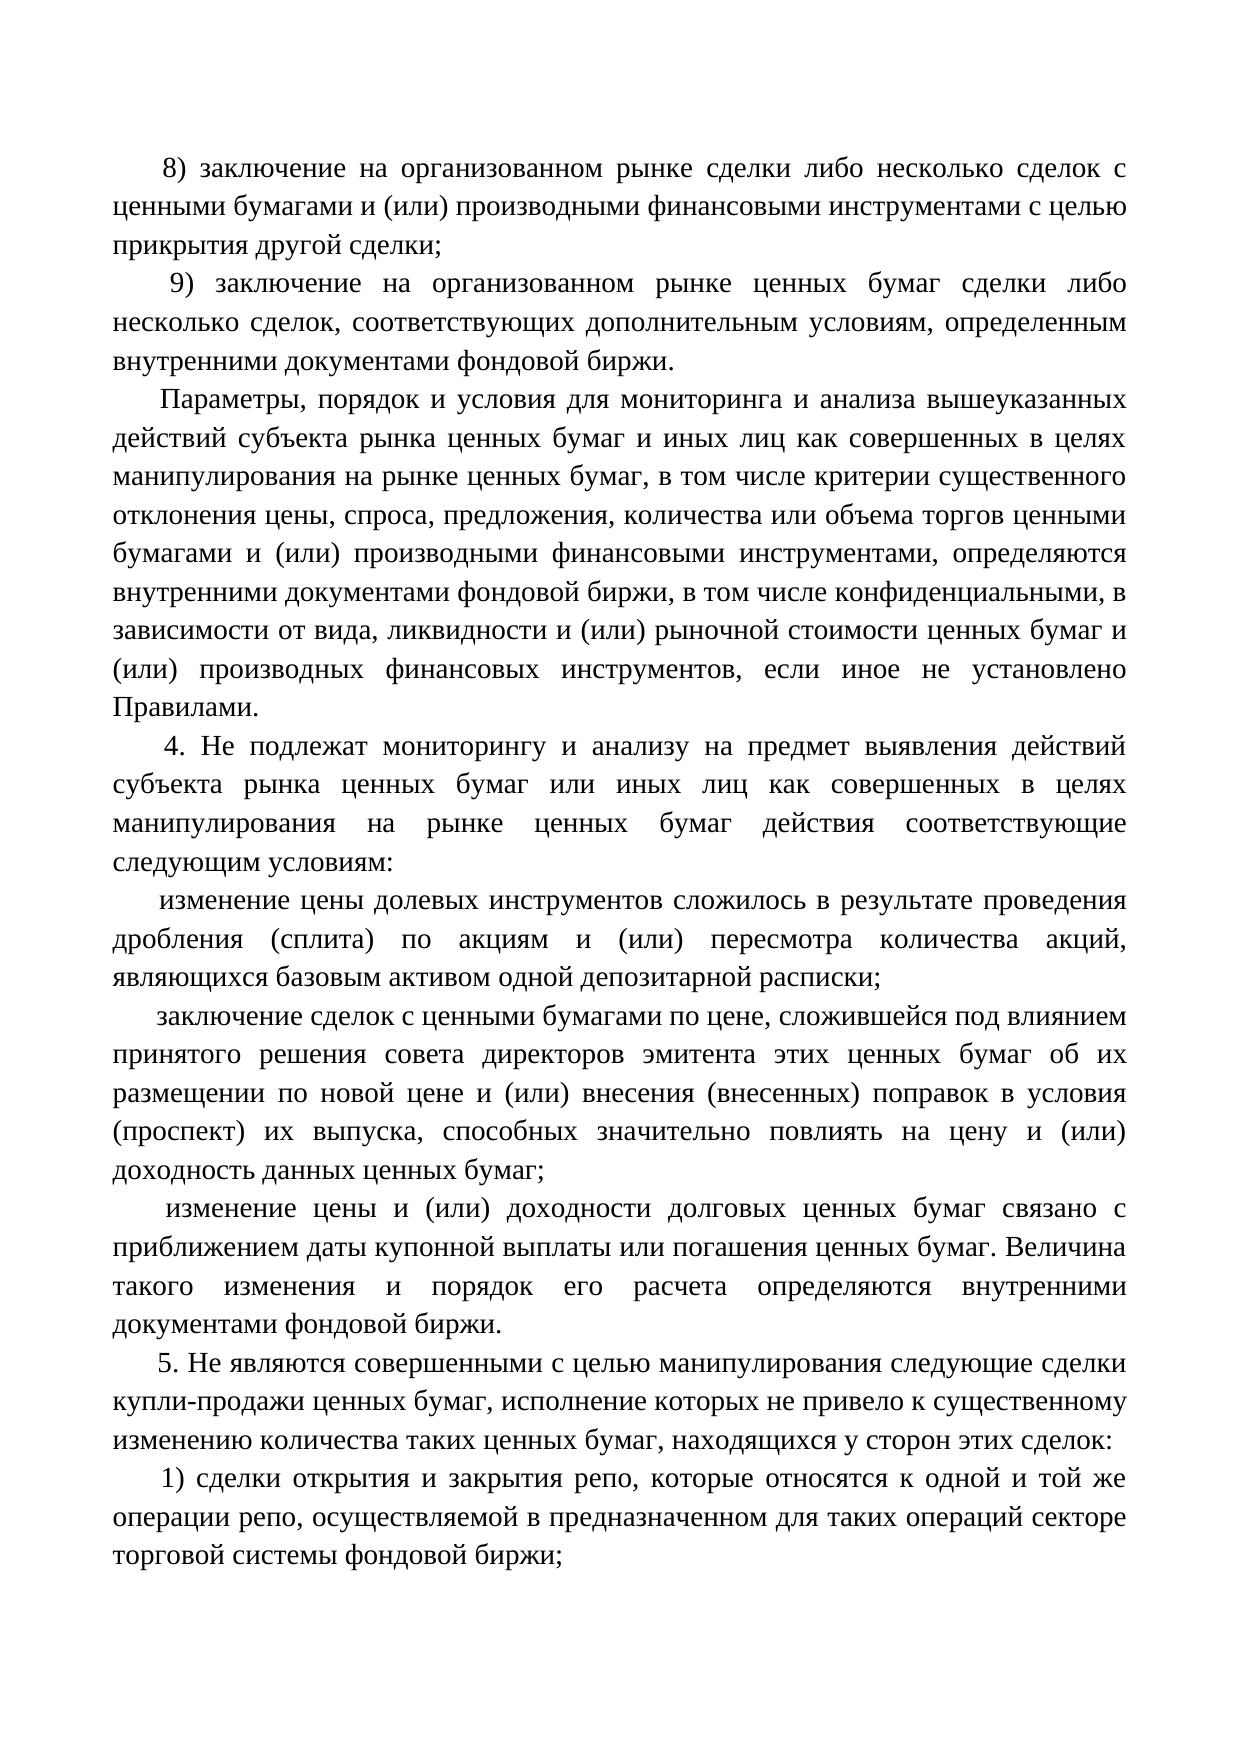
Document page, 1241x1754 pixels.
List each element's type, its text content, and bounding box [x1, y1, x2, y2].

text 8) заключение на организованном рынке сделки либо несколько сделок с ценными бумагами и (или) производными финансовыми инструментами с целью прикрытия другой сделки; [112, 150, 1128, 261]
text изменение цены долевых инструментов сложилось в результате проведения дробления (сплита) по акциям и (или) пересмотра количества акций, являющихся базовым активом одной депозитарной расписки; [112, 882, 1128, 993]
text Параметры, порядок и условия для мониторинга и анализа вышеуказанных действий субъекта рынка ценных бумаг и иных лиц как совершенных в целях манипулирования на рынке ценных бумаг, в том числе критерии существенного отклонения цены, спроса, предложения, количества или объема торгов ценными бумагами и (или) производными финансовыми инструментами, определяются внутренними документами фондовой биржи, в том числе конфиденциальными, в зависимости от вида, ликвидности и (или) рыночной стоимости ценных бумаг и (или) производных финансовых инструментов, если иное не установлено Правилами. [112, 381, 1128, 723]
text заключение сделок с ценными бумагами по цене, сложившейся под влиянием принятого решения совета директоров эмитента этих ценных бумаг об их размещении по новой цене и (или) внесения (внесенных) поправок в условия (проспект) их выпуска, способных значительно повлиять на цену и (или) доходность данных ценных бумаг; [112, 998, 1128, 1186]
text 5. Не являются совершенными с целью манипулирования следующие сделки купли-продажи ценных бумаг, исполнение которых не привело к существенному изменению количества таких ценных бумаг, находящихся у сторон этих сделок: [112, 1345, 1128, 1455]
text 4. Не подлежат мониторингу и анализу на предмет выявления действий субъекта рынка ценных бумаг или иных лиц как совершенных в целях манипулирования на рынке ценных бумаг действия соответствующие следующим условиям: [112, 728, 1128, 877]
text 1) сделки открытия и закрытия репо, которые относятся к одной и той же операции репо, осуществляемой в предназначенном для таких операций секторе торговой системы фондовой биржи; [112, 1460, 1128, 1571]
text 9) заключение на организованном рынке ценных бумаг сделки либо несколько сделок, соответствующих дополнительным условиям, определенным внутренними документами фондовой биржи. [112, 266, 1128, 376]
text изменение цены и (или) доходности долговых ценных бумаг связано с приближением даты купонной выплаты или погашения ценных бумаг. Величина такого изменения и порядок его расчета определяются внутренними документами фондовой биржи. [112, 1191, 1128, 1340]
